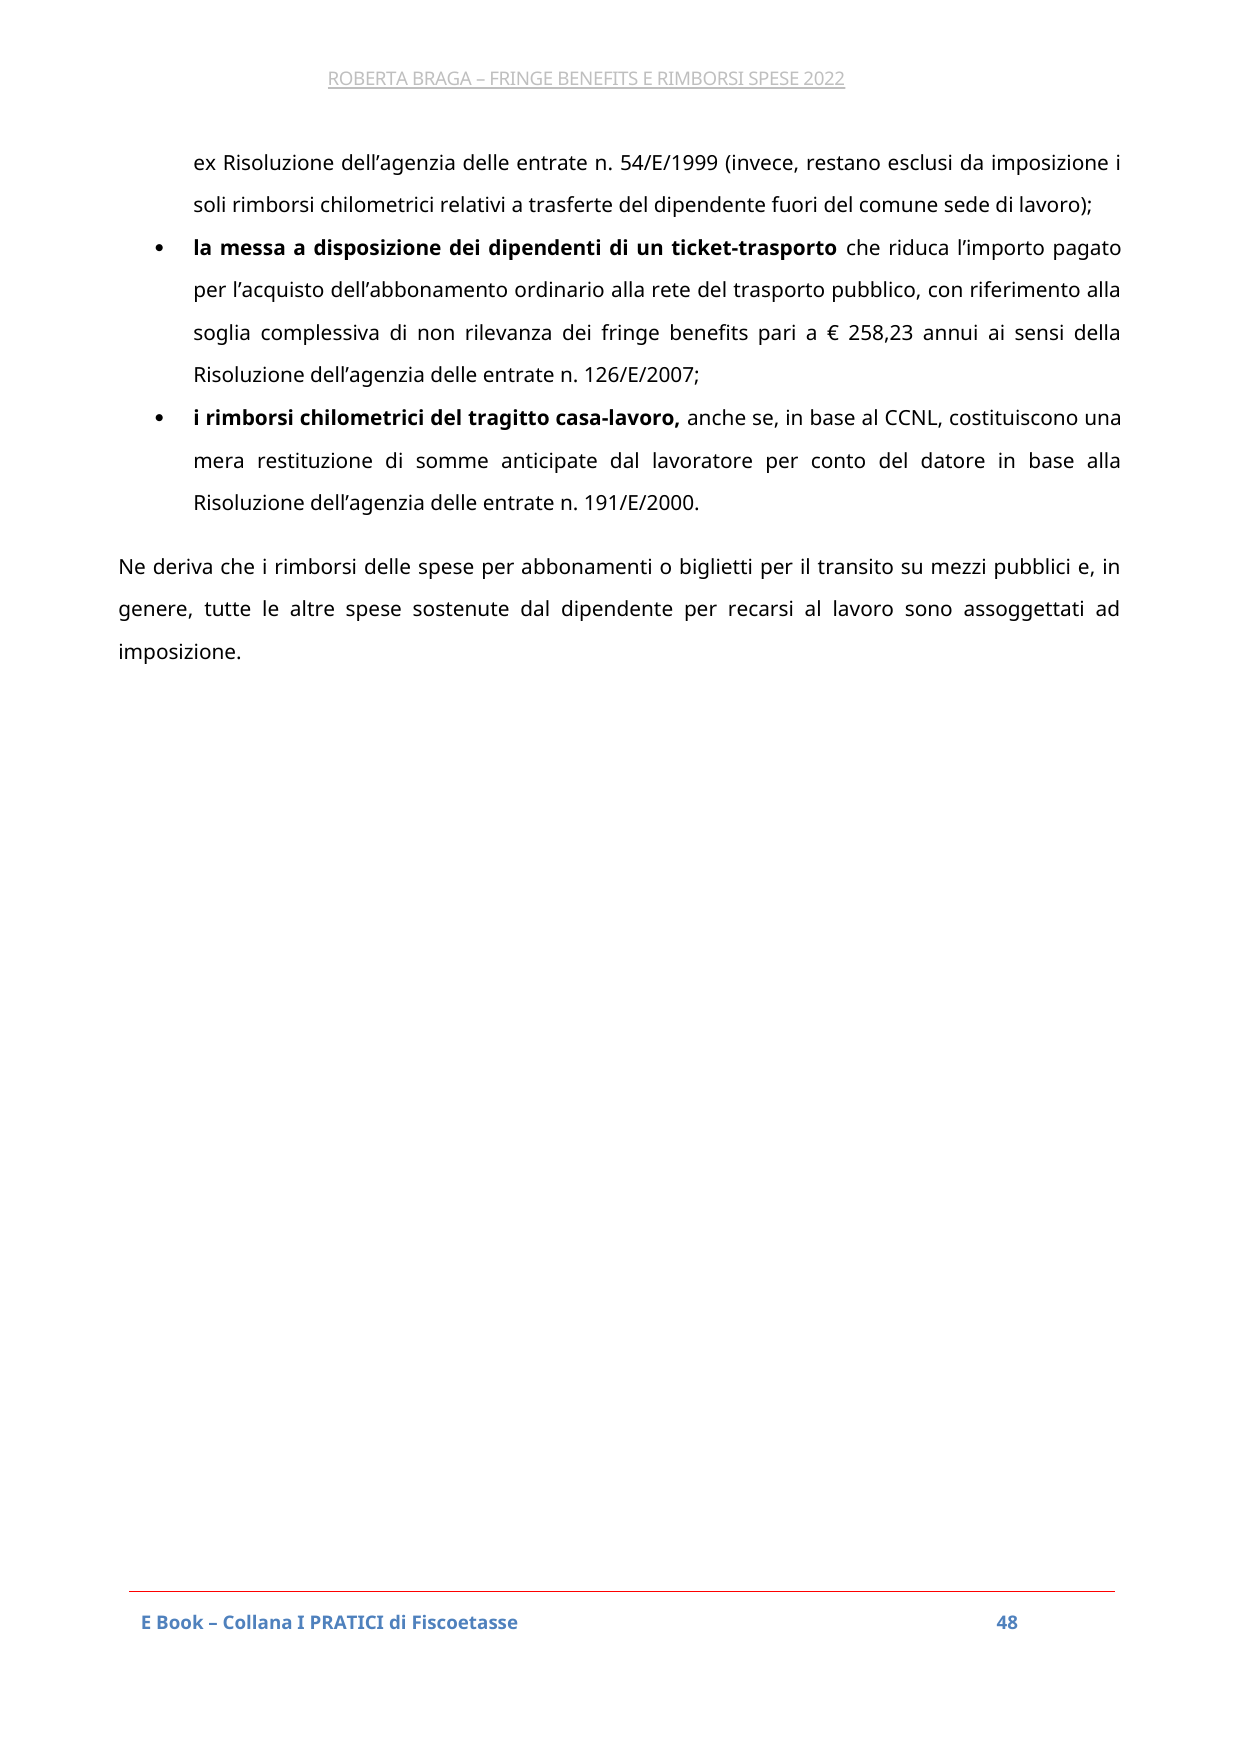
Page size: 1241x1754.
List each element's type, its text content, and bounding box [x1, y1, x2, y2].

list i rimborsi chilometrici del tragitto casa-lavoro, anche se, in base al CCNL, costituiscono una mera restituzione di somme anticipate dal lavoratore per conto del datore in base alla Risoluzione dell’agenzia delle entrate n. 191/E/2000. [156, 403, 1122, 517]
text Ne deriva che i rimborsi delle spese per abbonamenti o biglietti per il transito su mezzi pubblici e, in genere, tutte le altre spese sostenute dal dipendente per recarsi al lavoro sono assoggettati ad imposizione. [118, 552, 1122, 666]
list la messa a disposizione dei dipendenti di un ticket-trasporto che riduca l’importo pagato per l’acquisto dell’abbonamento ordinario alla rete del trasporto pubblico, con riferimento alla soglia complessiva di non rilevanza dei fringe benefits pari a € 258,23 annui ai sensi della Risoluzione dell’agenzia delle entrate n. 126/E/2007; [156, 233, 1122, 389]
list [156, 148, 1122, 219]
